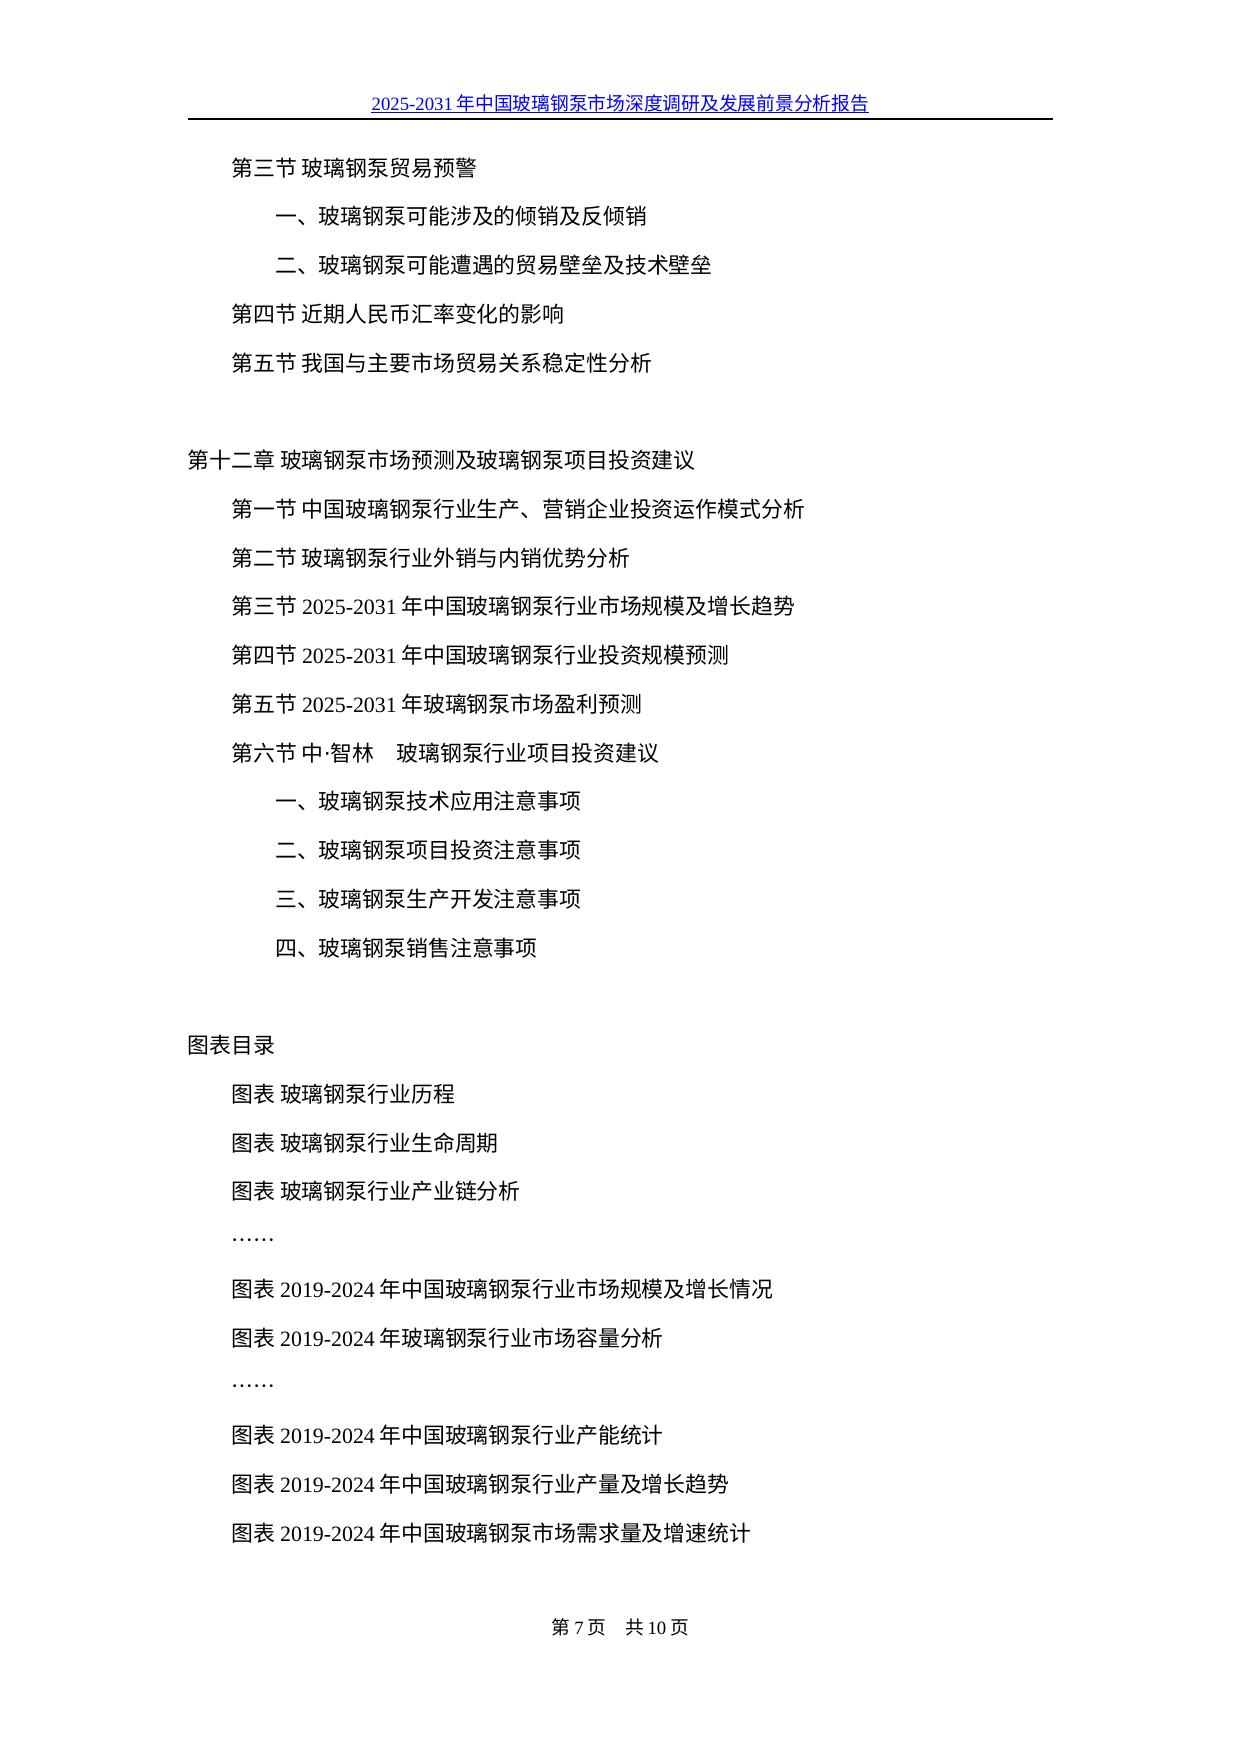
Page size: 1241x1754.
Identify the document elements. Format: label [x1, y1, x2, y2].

text [187, 150, 1053, 1548]
